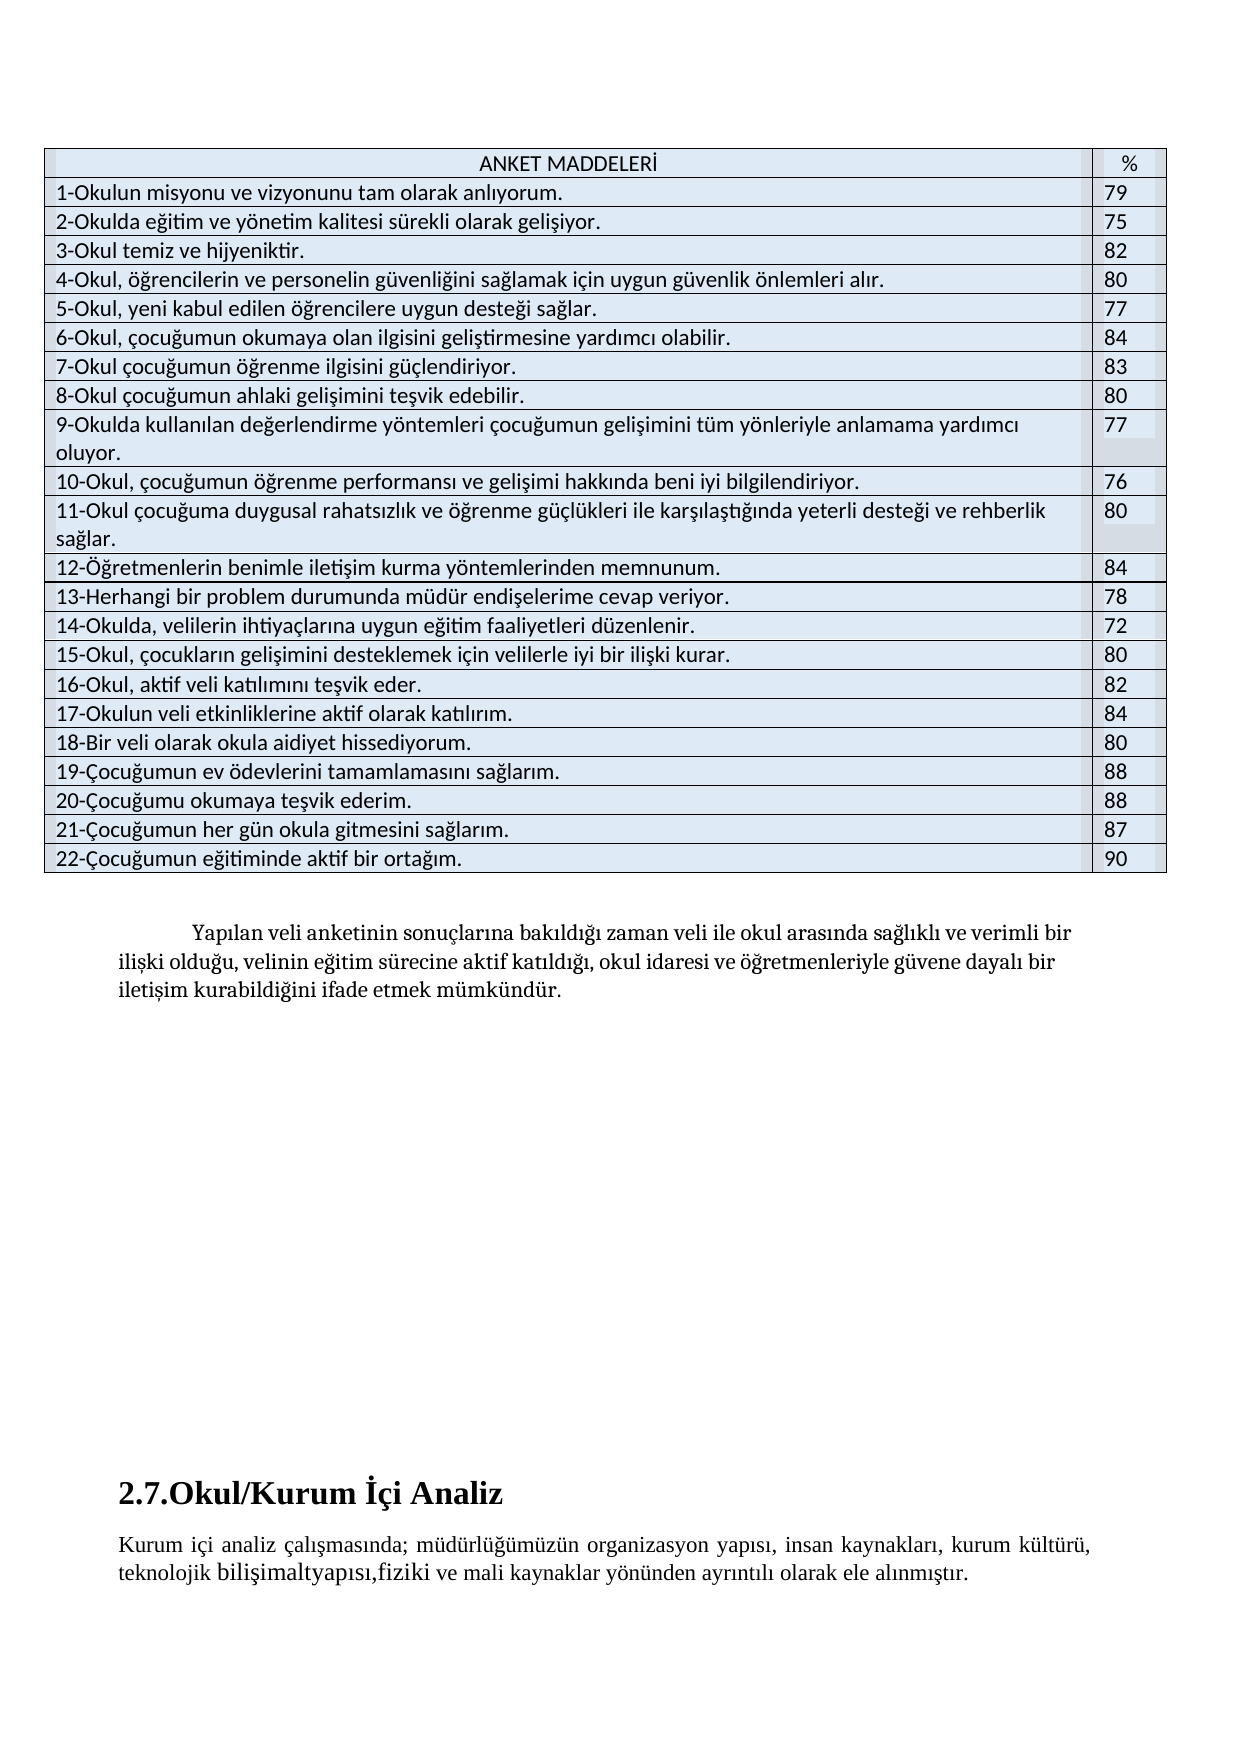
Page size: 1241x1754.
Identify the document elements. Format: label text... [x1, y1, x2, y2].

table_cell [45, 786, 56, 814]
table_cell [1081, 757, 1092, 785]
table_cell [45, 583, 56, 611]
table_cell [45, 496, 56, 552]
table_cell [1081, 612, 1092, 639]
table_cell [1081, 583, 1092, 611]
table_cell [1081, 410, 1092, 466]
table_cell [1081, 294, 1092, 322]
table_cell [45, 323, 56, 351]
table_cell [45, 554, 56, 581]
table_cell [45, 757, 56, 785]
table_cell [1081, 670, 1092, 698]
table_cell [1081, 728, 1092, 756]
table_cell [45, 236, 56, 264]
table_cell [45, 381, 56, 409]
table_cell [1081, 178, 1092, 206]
text Kurum içi analiz çalışmasında; müdürlüğümüzün organizasyon yapısı, insan kaynakları, kurum kültürü, teknolojik bilişimaltyapısı,fiziki ve mali kaynaklar yönünden ayrıntılı olarak ele alınmıştır. [118, 1531, 1093, 1586]
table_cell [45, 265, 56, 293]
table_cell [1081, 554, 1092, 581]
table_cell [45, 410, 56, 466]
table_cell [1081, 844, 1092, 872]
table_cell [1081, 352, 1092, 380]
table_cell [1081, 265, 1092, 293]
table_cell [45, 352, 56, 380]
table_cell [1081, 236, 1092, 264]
table_cell 80 [1093, 496, 1166, 552]
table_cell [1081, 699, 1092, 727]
table_cell 77 [1093, 410, 1166, 466]
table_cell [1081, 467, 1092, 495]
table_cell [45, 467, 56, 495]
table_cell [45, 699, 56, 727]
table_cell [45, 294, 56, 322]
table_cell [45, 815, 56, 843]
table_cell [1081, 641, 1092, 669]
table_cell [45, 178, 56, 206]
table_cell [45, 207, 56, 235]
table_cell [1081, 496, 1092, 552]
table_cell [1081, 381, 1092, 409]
text 2.7.Okul/Kurum İçi Analiz [118, 1473, 1137, 1511]
text Yapılan veli anketinin sonuçlarına bakıldığı zaman veli ile okul arasında sağlıklı ve verimli bir ilişki olduğu, velinin eğitim sürecine aktif katıldığı, okul idaresi ve öğretmenleriyle güvene dayalı bir iletişim kurabildiğini ifade etmek mümkündür. [118, 920, 1093, 1003]
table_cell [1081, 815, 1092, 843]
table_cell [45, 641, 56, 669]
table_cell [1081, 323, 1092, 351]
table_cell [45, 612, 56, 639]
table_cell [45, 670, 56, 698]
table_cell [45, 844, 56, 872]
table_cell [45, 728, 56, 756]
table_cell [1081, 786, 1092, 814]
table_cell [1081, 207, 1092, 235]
